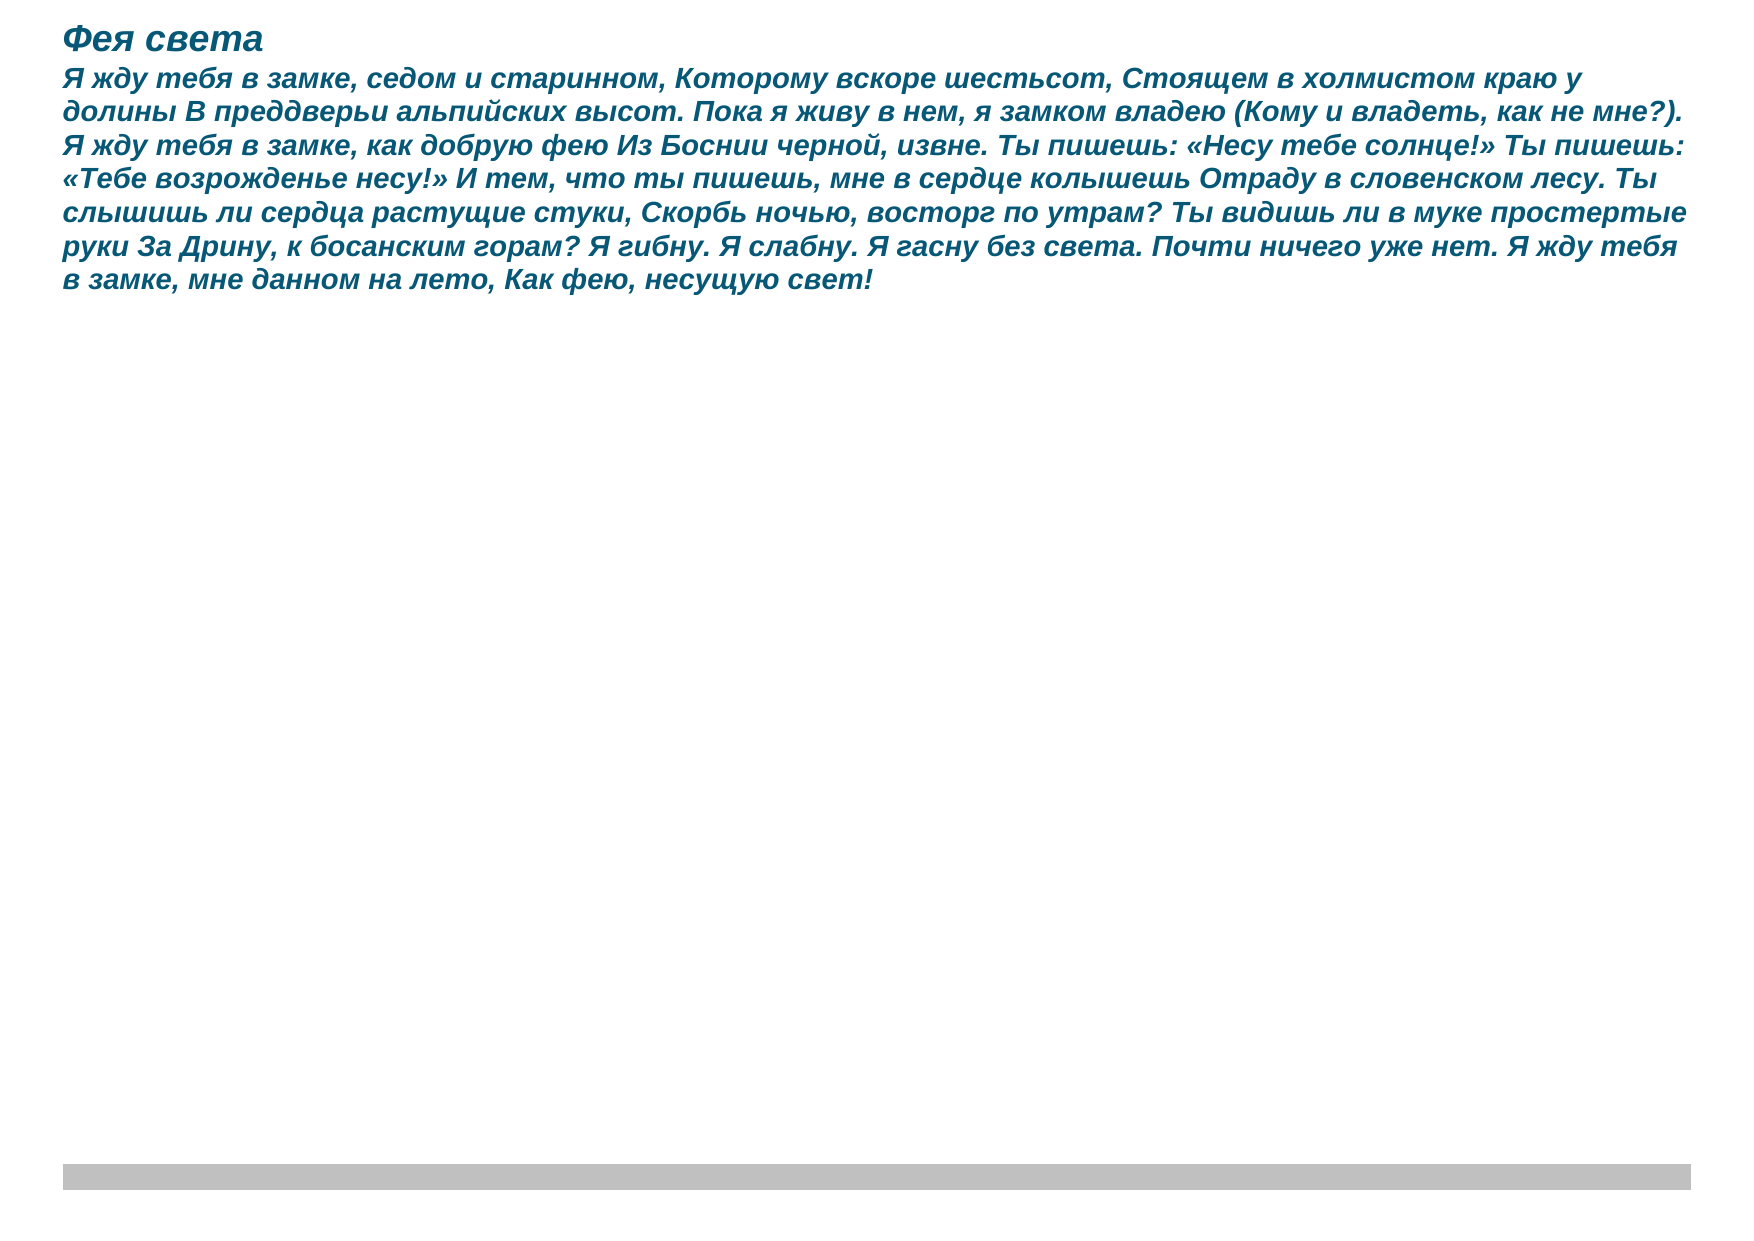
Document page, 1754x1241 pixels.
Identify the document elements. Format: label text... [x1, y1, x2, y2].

text Я жду тебя в замке, седом и старинном, [62, 61, 1691, 296]
subtitle Фея света [62, 17, 1691, 60]
